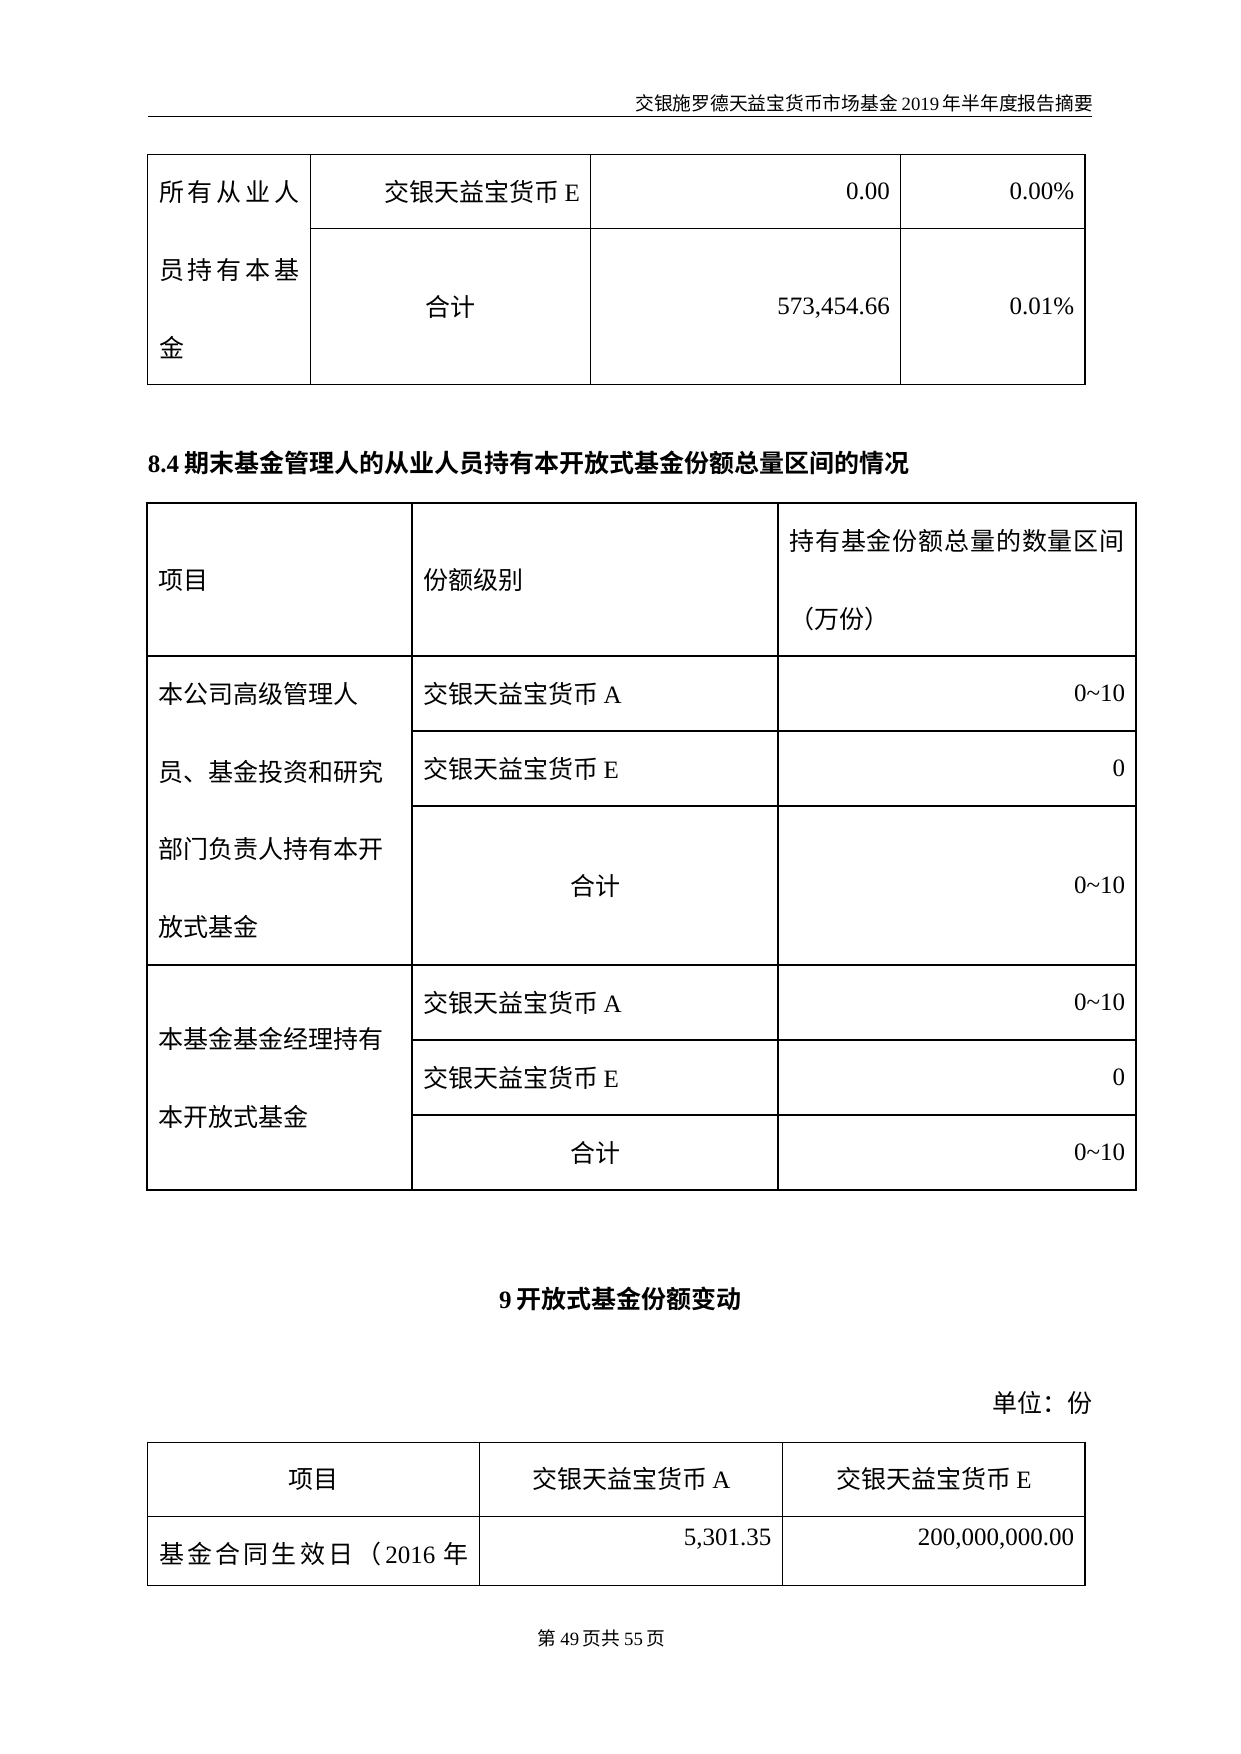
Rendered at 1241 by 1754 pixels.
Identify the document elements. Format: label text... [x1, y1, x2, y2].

table_cell 0 [779, 1041, 1135, 1114]
table_cell 0~10 [779, 807, 1135, 963]
table_cell 本公司高级管理人员、基金投资和研究部门负责人持有本开放式基金 [148, 657, 411, 963]
table_header 项目 [148, 504, 411, 655]
table_cell 573,454.66 [591, 229, 900, 384]
table_cell 0~10 [779, 966, 1135, 1039]
table_header 份额级别 [413, 504, 777, 655]
table_cell 0.00 [591, 155, 900, 228]
table_header 项目 [148, 1443, 479, 1516]
table_cell 0.01% [901, 229, 1084, 384]
table_cell 合计 [413, 807, 777, 963]
table_cell 交银天益宝货币E [413, 1041, 777, 1114]
subtitle 9开放式基金份额变动 [148, 1265, 1092, 1330]
table_cell 合计 [413, 1116, 777, 1189]
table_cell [148, 1517, 479, 1585]
text 单位：份 [148, 1369, 1092, 1434]
table_cell 0~10 [779, 657, 1135, 730]
table_cell 基金管理人所有从业人员持有本基金 [148, 155, 310, 384]
table_cell 交银天益宝货币E [413, 732, 777, 805]
table_cell 交银天益宝货币A [413, 657, 777, 730]
table_cell 合计 [311, 229, 590, 384]
table_cell 5,301.35 [480, 1517, 782, 1585]
table_header 交银天益宝货币E [783, 1443, 1084, 1516]
table_cell 0~10 [779, 1116, 1135, 1189]
table_cell 交银天益宝货币E [311, 155, 590, 228]
table_cell 0.00% [901, 155, 1084, 228]
table_header 持有基金份额总量的数量区间（万份） [779, 504, 1135, 655]
table_cell 0 [779, 732, 1135, 805]
table_cell 200,000,000.00 [783, 1517, 1084, 1585]
table_header 交银天益宝货币A [480, 1443, 782, 1516]
table_cell 交银天益宝货币A [413, 966, 777, 1039]
subtitle 8.4期末基金管理人的从业人员持有本开放式基金份额总量区间的情况 [148, 429, 1092, 494]
table_cell 本基金基金经理持有本开放式基金 [148, 966, 411, 1189]
